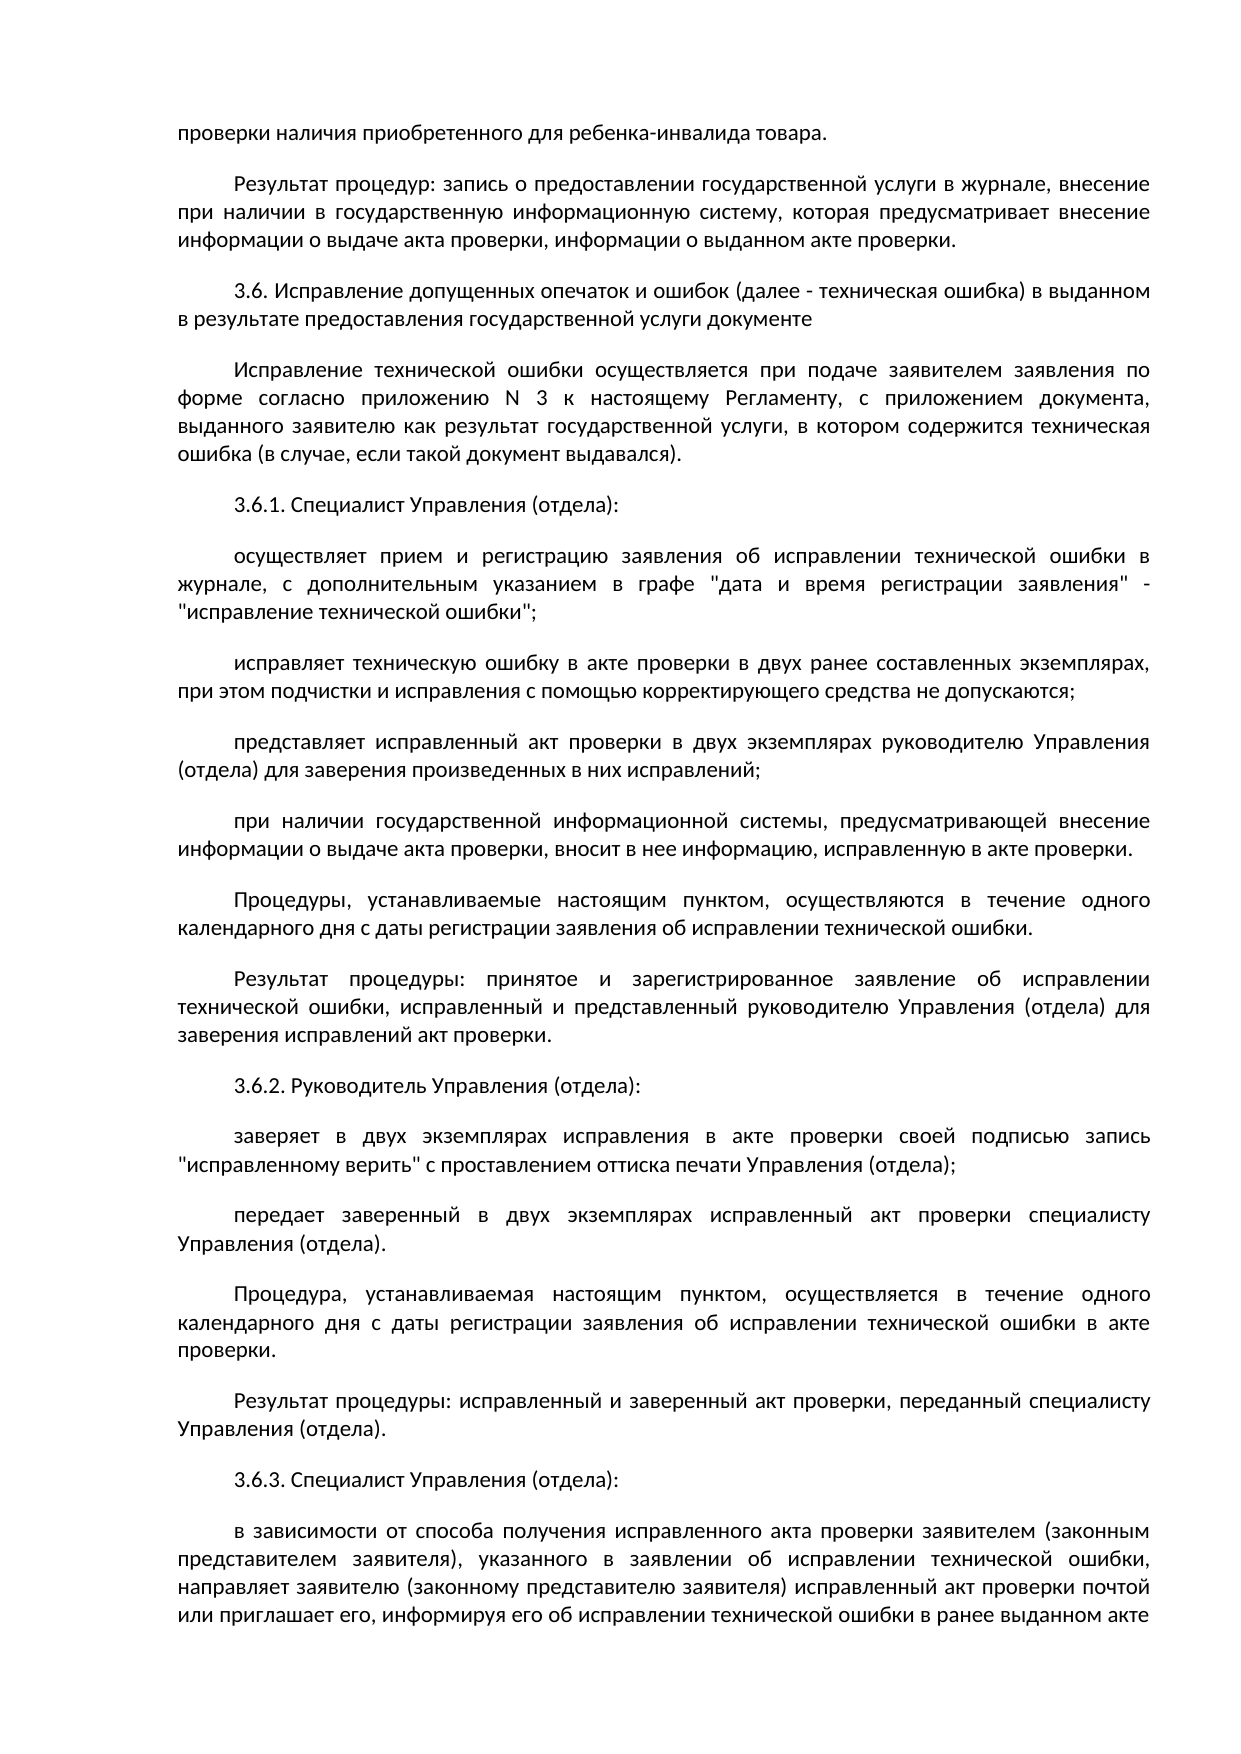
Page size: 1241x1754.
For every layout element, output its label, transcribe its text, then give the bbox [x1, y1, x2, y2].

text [177, 1516, 1152, 1628]
text 3.6.3. Специалист Управления (отдела): [177, 1466, 1152, 1493]
text 3.6. Исправление допущенных опечаток и ошибок (далее - техническая ошибка) в выданном в результате предоставления государственной услуги документе [177, 276, 1152, 332]
text исправляет техническую ошибку в акте проверки в двух ранее составленных экземплярах, при этом подчистки и исправления с помощью корректирующего средства не допускаются; [177, 648, 1152, 704]
text 3.6.2. Руководитель Управления (отдела): [177, 1071, 1152, 1099]
text Процедуры, устанавливаемые настоящим пунктом, осуществляются в течение одного календарного дня с даты регистрации заявления об исправлении технической ошибки. [177, 885, 1152, 941]
text передает заверенный в двух экземплярах исправленный акт проверки специалисту Управления (отдела). [177, 1201, 1152, 1257]
text осуществляет прием и регистрацию заявления об исправлении технической ошибки в журнале, с дополнительным указанием в графе "дата и время регистрации заявления" - "исправление технической ошибки"; [177, 541, 1152, 625]
text Исправление технической ошибки осуществляется при подаче заявителем заявления по форме согласно приложению N 3 к настоящему Регламенту, с приложением документа, выданного заявителю как результат государственной услуги, в котором содержится техническая ошибка (в случае, если такой документ выдавался). [177, 355, 1152, 467]
text заверяет в двух экземплярах исправления в акте проверки своей подписью запись "исправленному верить" с проставлением оттиска печати Управления (отдела); [177, 1122, 1152, 1178]
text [177, 118, 1152, 146]
text Процедура, устанавливаемая настоящим пунктом, осуществляется в течение одного календарного дня с даты регистрации заявления об исправлении технической ошибки в акте проверки. [177, 1279, 1152, 1364]
text при наличии государственной информационной системы, предусматривающей внесение информации о выдаче акта проверки, вносит в нее информацию, исправленную в акте проверки. [177, 806, 1152, 862]
text представляет исправленный акт проверки в двух экземплярах руководителю Управления (отдела) для заверения произведенных в них исправлений; [177, 727, 1152, 783]
text Результат процедуры: исправленный и заверенный акт проверки, переданный специалисту Управления (отдела). [177, 1387, 1152, 1443]
text 3.6.1. Специалист Управления (отдела): [177, 490, 1152, 518]
text Результат процедуры: принятое и зарегистрированное заявление об исправлении технической ошибки, исправленный и представленный руководителю Управления (отдела) для заверения исправлений акт проверки. [177, 964, 1152, 1048]
text Результат процедур: запись о предоставлении государственной услуги в журнале, внесение при наличии в государственную информационную систему, которая предусматривает внесение информации о выдаче акта проверки, информации о выданном акте проверки. [177, 169, 1152, 253]
